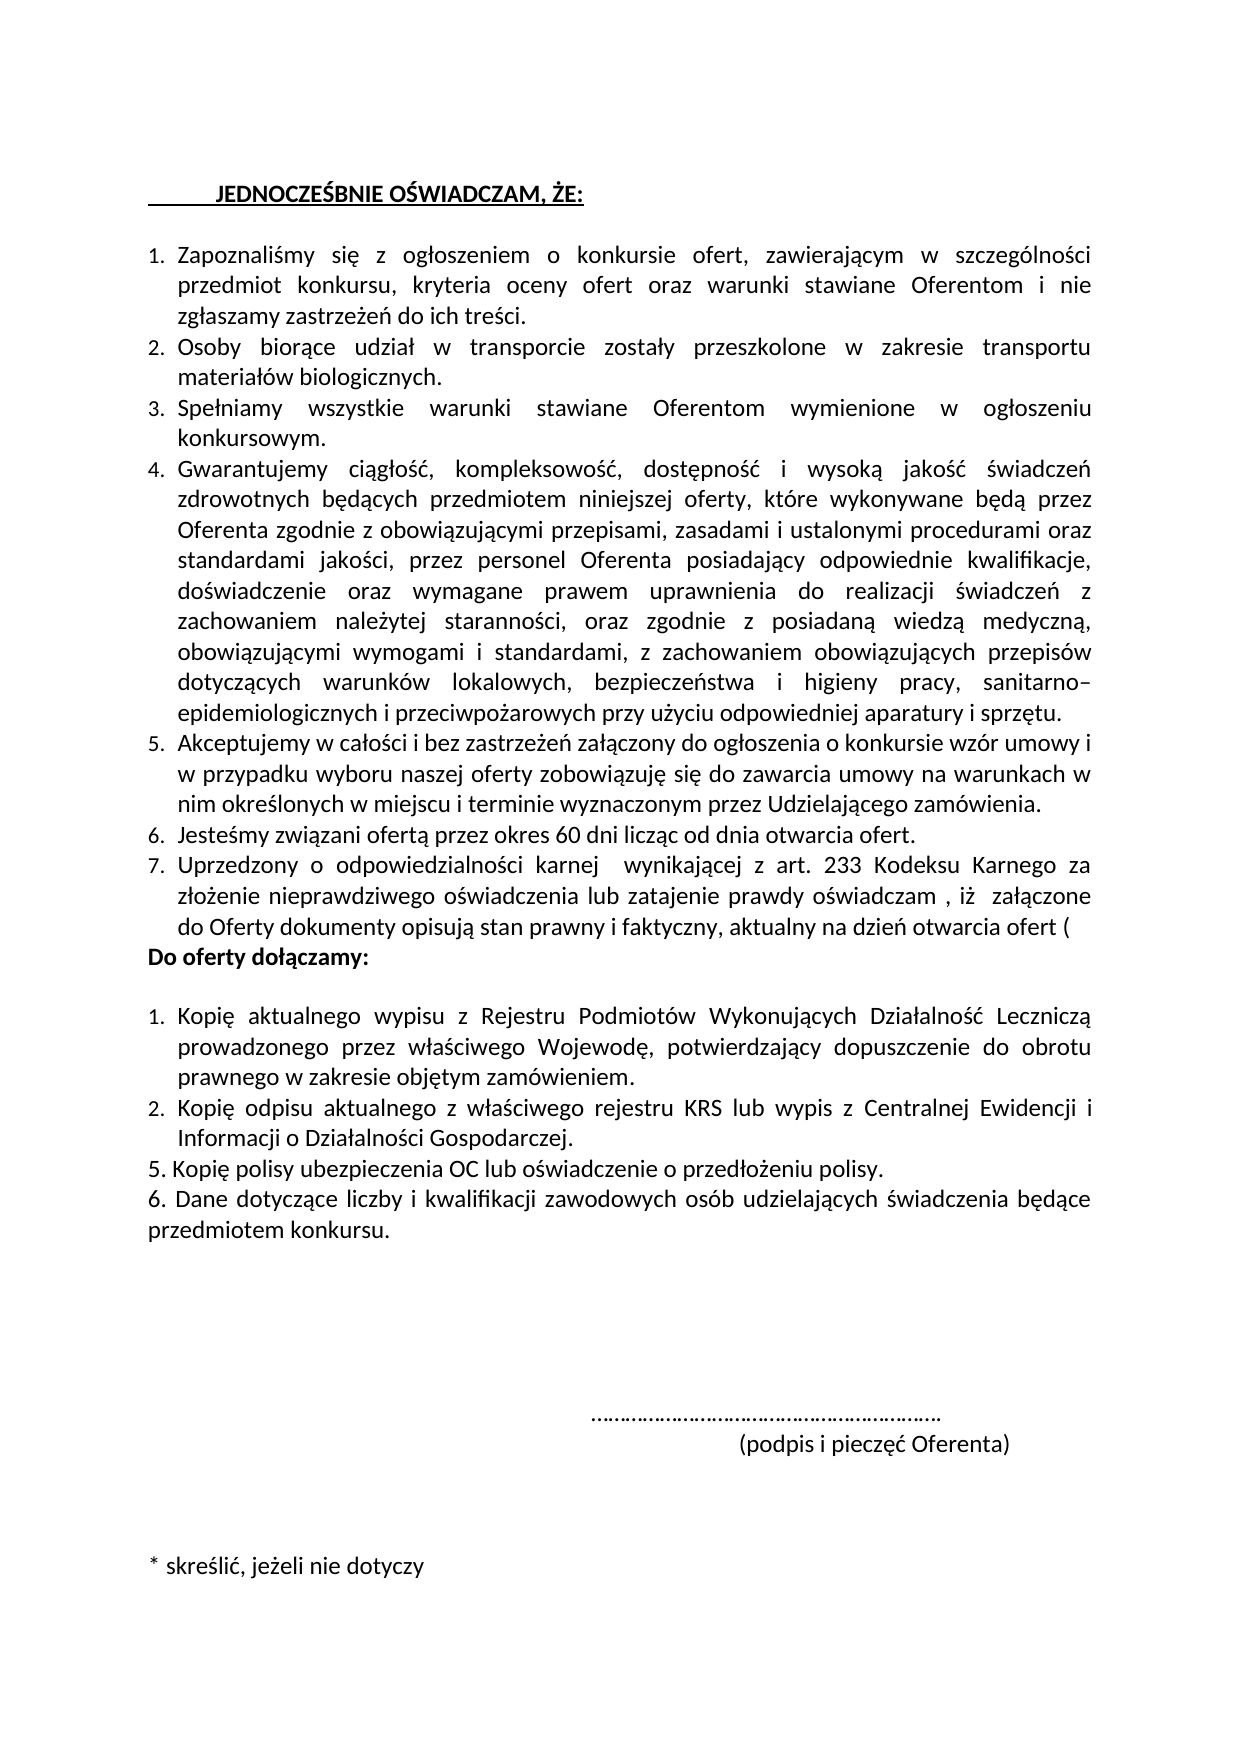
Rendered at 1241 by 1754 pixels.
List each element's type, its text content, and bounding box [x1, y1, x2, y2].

text Do oferty dołączamy: [148, 941, 1093, 972]
list Zapoznaliśmy się z ogłoszeniem o konkursie ofert, zawierającym w szczególności przedmiot konkursu, kryteria oceny ofert oraz warunki stawiane Oferentom i nie zgłaszamy zastrzeżeń do ich treści. [148, 239, 1093, 331]
text (podpis i pieczęć Oferenta) [664, 1428, 1093, 1458]
text * skreślić, jeżeli nie dotyczy [148, 1550, 1093, 1580]
text ……………………………………………………. [517, 1397, 1093, 1428]
list Kopię aktualnego wypisu z Rejestru Podmiotów Wykonujących Działalność Leczniczą prowadzonego przez właściwego Wojewodę, potwierdzający dopuszczenie do obrotu prawnego w zakresie objętym zamówieniem. [148, 1000, 1093, 1092]
list Uprzedzony o odpowiedzialności karnej wynikającej z art. 233 Kodeksu Karnego za złożenie nieprawdziwego oświadczenia lub zatajenie prawdy oświadczam , iż załączone do Oferty dokumenty opisują stan prawny i faktyczny, aktualny na dzień otwarcia ofert ( [148, 849, 1093, 941]
list Spełniamy wszystkie warunki stawiane Oferentom wymienione w ogłoszeniu konkursowym. [148, 392, 1093, 453]
list Kopię odpisu aktualnego z właściwego rejestru KRS lub wypis z Centralnej Ewidencji i Informacji o Działalności Gospodarczej. [148, 1092, 1093, 1153]
list Akceptujemy w całości i bez zastrzeżeń załączony do ogłoszenia o konkursie wzór umowy i w przypadku wyboru naszej oferty zobowiązuję się do zawarcia umowy na warunkach w nim określonych w miejscu i terminie wyznaczonym przez Udzielającego zamówienia. [148, 727, 1093, 819]
list Gwarantujemy ciągłość, kompleksowość, dostępność i wysoką jakość świadczeń zdrowotnych będących przedmiotem niniejszej oferty, które wykonywane będą przez Oferenta zgodnie z obowiązującymi przepisami, zasadami i ustalonymi procedurami oraz standardami jakości, przez personel Oferenta posiadający odpowiednie kwalifikacje, doświadczenie oraz wymagane prawem uprawnienia do realizacji świadczeń z zachowaniem należytej staranności, oraz zgodnie z posiadaną wiedzą medyczną, obowiązującymi wymogami i standardami, z zachowaniem obowiązujących przepisów dotyczących warunków lokalowych, bezpieczeństwa i higieny pracy, sanitarno–epidemiologicznych i przeciwpożarowych przy użyciu odpowiedniej aparatury i sprzętu. [148, 453, 1093, 727]
text 6. Dane dotyczące liczby i kwalifikacji zawodowych osób udzielających świadczenia będące przedmiotem konkursu. [148, 1183, 1093, 1244]
list Jesteśmy związani ofertą przez okres 60 dni licząc od dnia otwarcia ofert. [148, 819, 1093, 849]
text 5. Kopię polisy ubezpieczenia OC lub oświadczenie o przedłożeniu polisy. [148, 1153, 1093, 1183]
text JEDNOCZEŚBNIE OŚWIADCZAM, ŻE: [148, 178, 1093, 209]
list Osoby biorące udział w transporcie zostały przeszkolone w zakresie transportu materiałów biologicznych. [148, 331, 1093, 392]
